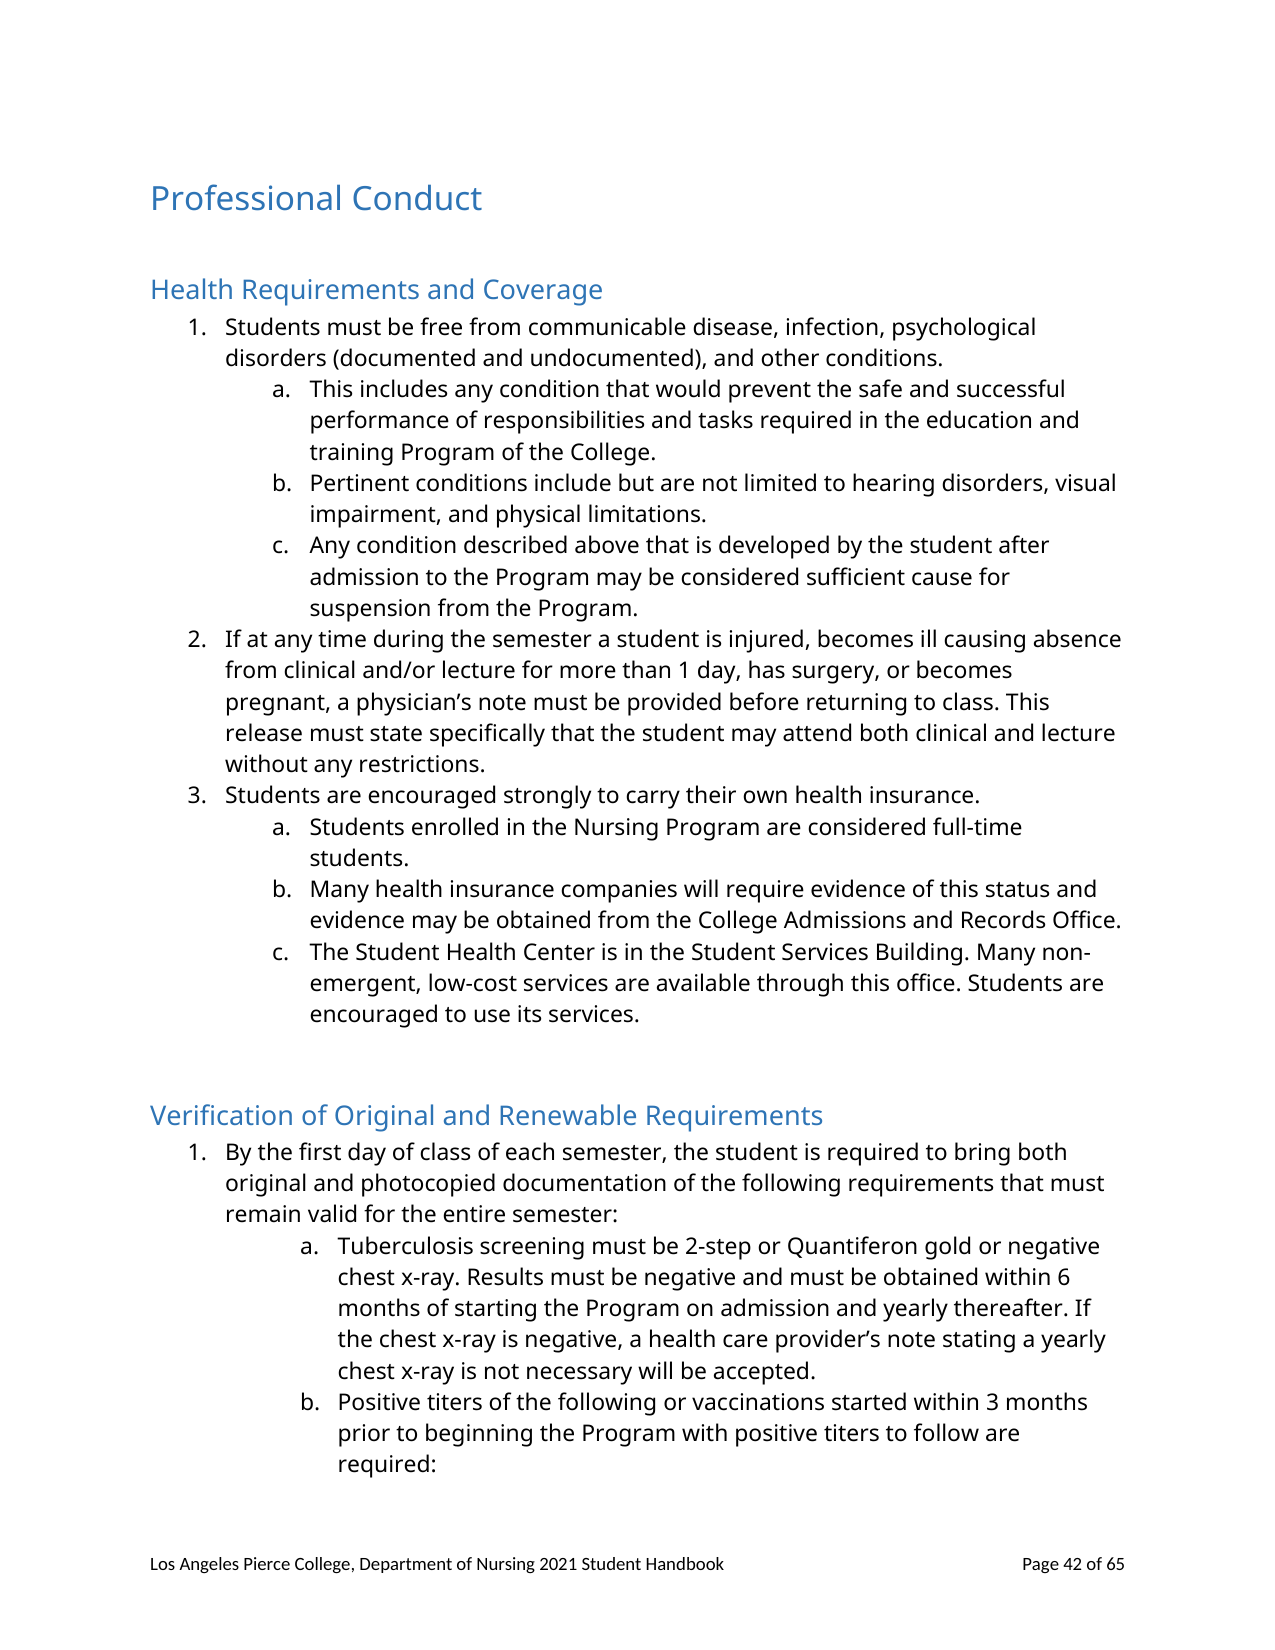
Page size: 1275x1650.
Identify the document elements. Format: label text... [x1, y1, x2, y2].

list Pertinent conditions include but are not limited to hearing disorders, visual impairment, and physical limitations. [272, 467, 1125, 529]
list Tuberculosis screening must be 2-step or Quantiferon gold or negative chest x-ray. Results must be negative and must be obtained within 6 months of starting the Program on admission and yearly thereafter. If the chest x-ray is negative, a health care provider’s note stating a yearly chest x-ray is not necessary will be accepted. [300, 1229, 1125, 1386]
list Students enrolled in the Nursing Program are considered full-time students. [272, 811, 1125, 873]
list This includes any condition that would prevent the safe and successful performance of responsibilities and tasks required in the education and training Program of the College. [272, 373, 1125, 467]
list Students are encouraged strongly to carry their own health insurance. [187, 779, 1125, 811]
list The Student Health Center is in the Student Services Building. Many non-emergent, low-cost services are available through this office. Students are encouraged to use its services. [272, 936, 1125, 1029]
list Any condition described above that is developed by the student after admission to the Program may be considered sufficient cause for suspension from the Program. [272, 529, 1125, 623]
list If at any time during the semester a student is injured, becomes ill causing absence from clinical and/or lecture for more than 1 day, has surgery, or becomes pregnant, a physician’s note must be provided before returning to class. This release must state specifically that the student may attend both clinical and lecture without any restrictions. [187, 623, 1125, 779]
subtitle Verification of Original and Renewable Requirements [150, 1096, 1125, 1133]
subtitle Health Requirements and Coverage [150, 271, 1125, 308]
list By the first day of class of each semester, the student is required to bring both original and photocopied documentation of the following requirements that must remain valid for the entire semester: [187, 1136, 1125, 1229]
list Positive titers of the following or vaccinations started within 3 months prior to beginning the Program with positive titers to follow are required: [300, 1386, 1125, 1479]
list Students must be free from communicable disease, infection, psychological disorders (documented and undocumented), and other conditions. [187, 311, 1125, 373]
list Many health insurance companies will require evidence of this status and evidence may be obtained from the College Admissions and Records Office. [272, 873, 1125, 936]
subtitle Professional Conduct [150, 175, 1125, 220]
